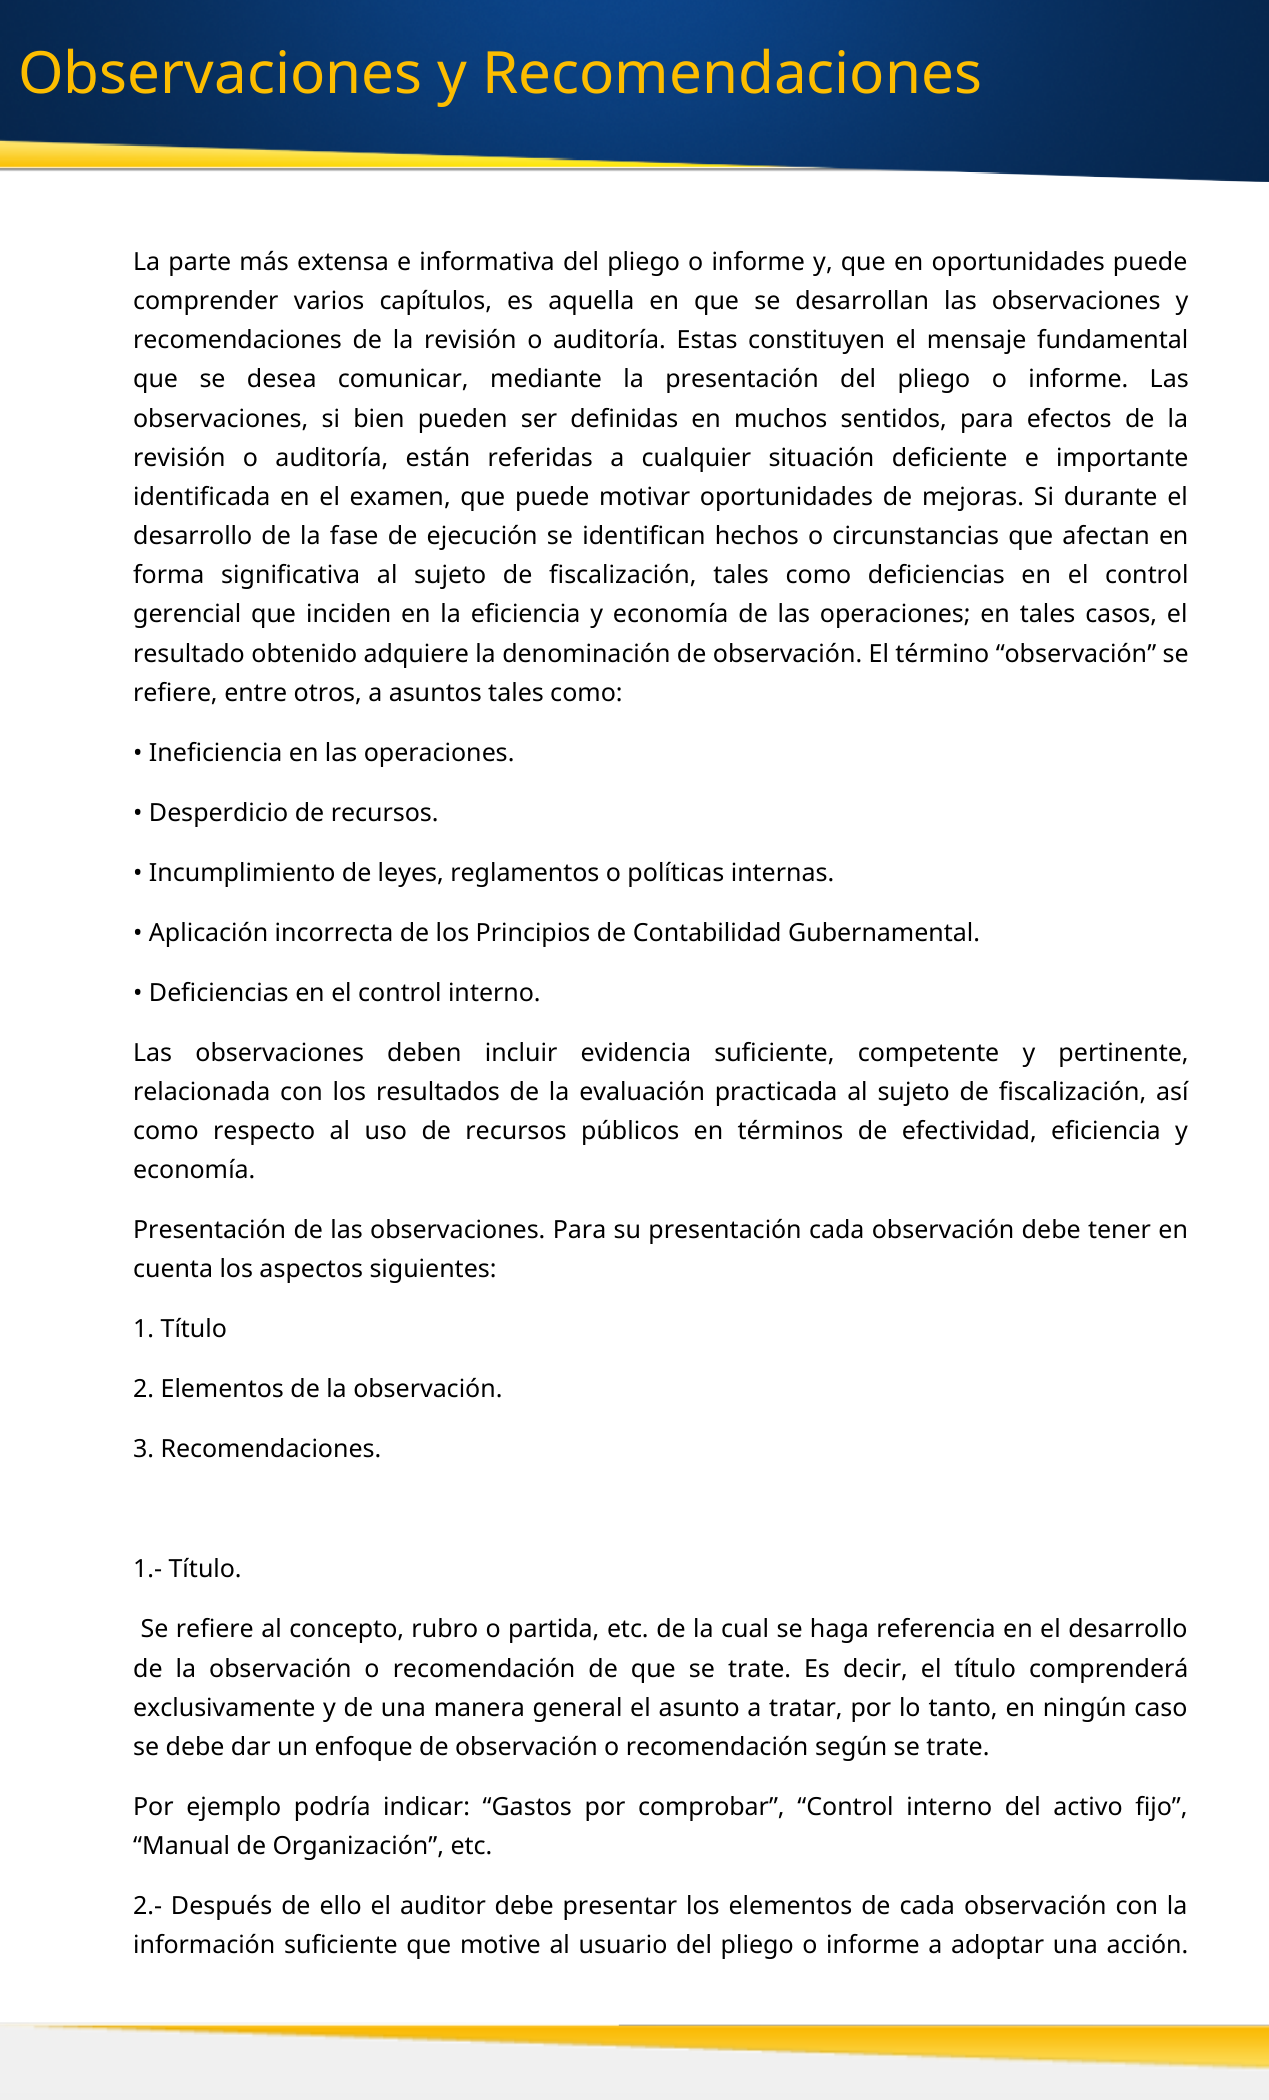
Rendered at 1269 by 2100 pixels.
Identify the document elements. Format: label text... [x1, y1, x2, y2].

text 1.- Título. [133, 1551, 1190, 1585]
text La parte más extensa e informativa del pliego o informe y, que en oportunidades puede comprender varios capítulos, es aquella en que se desarrollan las observaciones y recomendaciones de la revisión o auditoría. Estas constituyen el mensaje fundamental que se desea comunicar, mediante la presentación del pliego o informe. Las observaciones, si bien pueden ser definidas en muchos sentidos, para efectos de la revisión o auditoría, están referidas a cualquier situación deficiente e importante identificada en el examen, que puede motivar oportunidades de mejoras. Si durante el desarrollo de la fase de ejecución se identifican hechos o circunstancias que afectan en forma significativa al sujeto de fiscalización, tales como deficiencias en el control gerencial que inciden en la eficiencia y economía de las operaciones; en tales casos, el resultado obtenido adquiere la denominación de observación. El término “observación” se refiere, entre otros, a asuntos tales como: [133, 244, 1190, 708]
text • Ineficiencia en las operaciones. [133, 734, 1190, 768]
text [133, 1888, 1190, 1961]
text Las observaciones deben incluir evidencia suficiente, competente y pertinente, relacionada con los resultados de la evaluación practicada al sujeto de fiscalización, así como respecto al uso de recursos públicos en términos de efectividad, eficiencia y economía. [133, 1034, 1190, 1186]
text 2. Elementos de la observación. [133, 1371, 1190, 1405]
text Presentación de las observaciones. Para su presentación cada observación debe tener en cuenta los aspectos siguientes: [133, 1212, 1190, 1285]
text Por ejemplo podría indicar: “Gastos por comprobar”, “Control interno del activo fijo”, “Manual de Organización”, etc. [133, 1789, 1190, 1862]
text 1. Título [133, 1311, 1190, 1345]
text • Deficiencias en el control interno. [133, 974, 1190, 1008]
text 3. Recomendaciones. [133, 1431, 1190, 1465]
text • Desperdicio de recursos. [133, 794, 1190, 828]
text • Aplicación incorrecta de los Principios de Contabilidad Gubernamental. [133, 914, 1190, 948]
text • Incumplimiento de leyes, reglamentos o políticas internas. [133, 854, 1190, 888]
text Se refiere al concepto, rubro o partida, etc. de la cual se haga referencia en el desarrollo de la observación o recomendación de que se trate. Es decir, el título comprenderá exclusivamente y de una manera general el asunto a tratar, por lo tanto, en ningún caso se debe dar un enfoque de observación o recomendación según se trate. [133, 1611, 1190, 1763]
